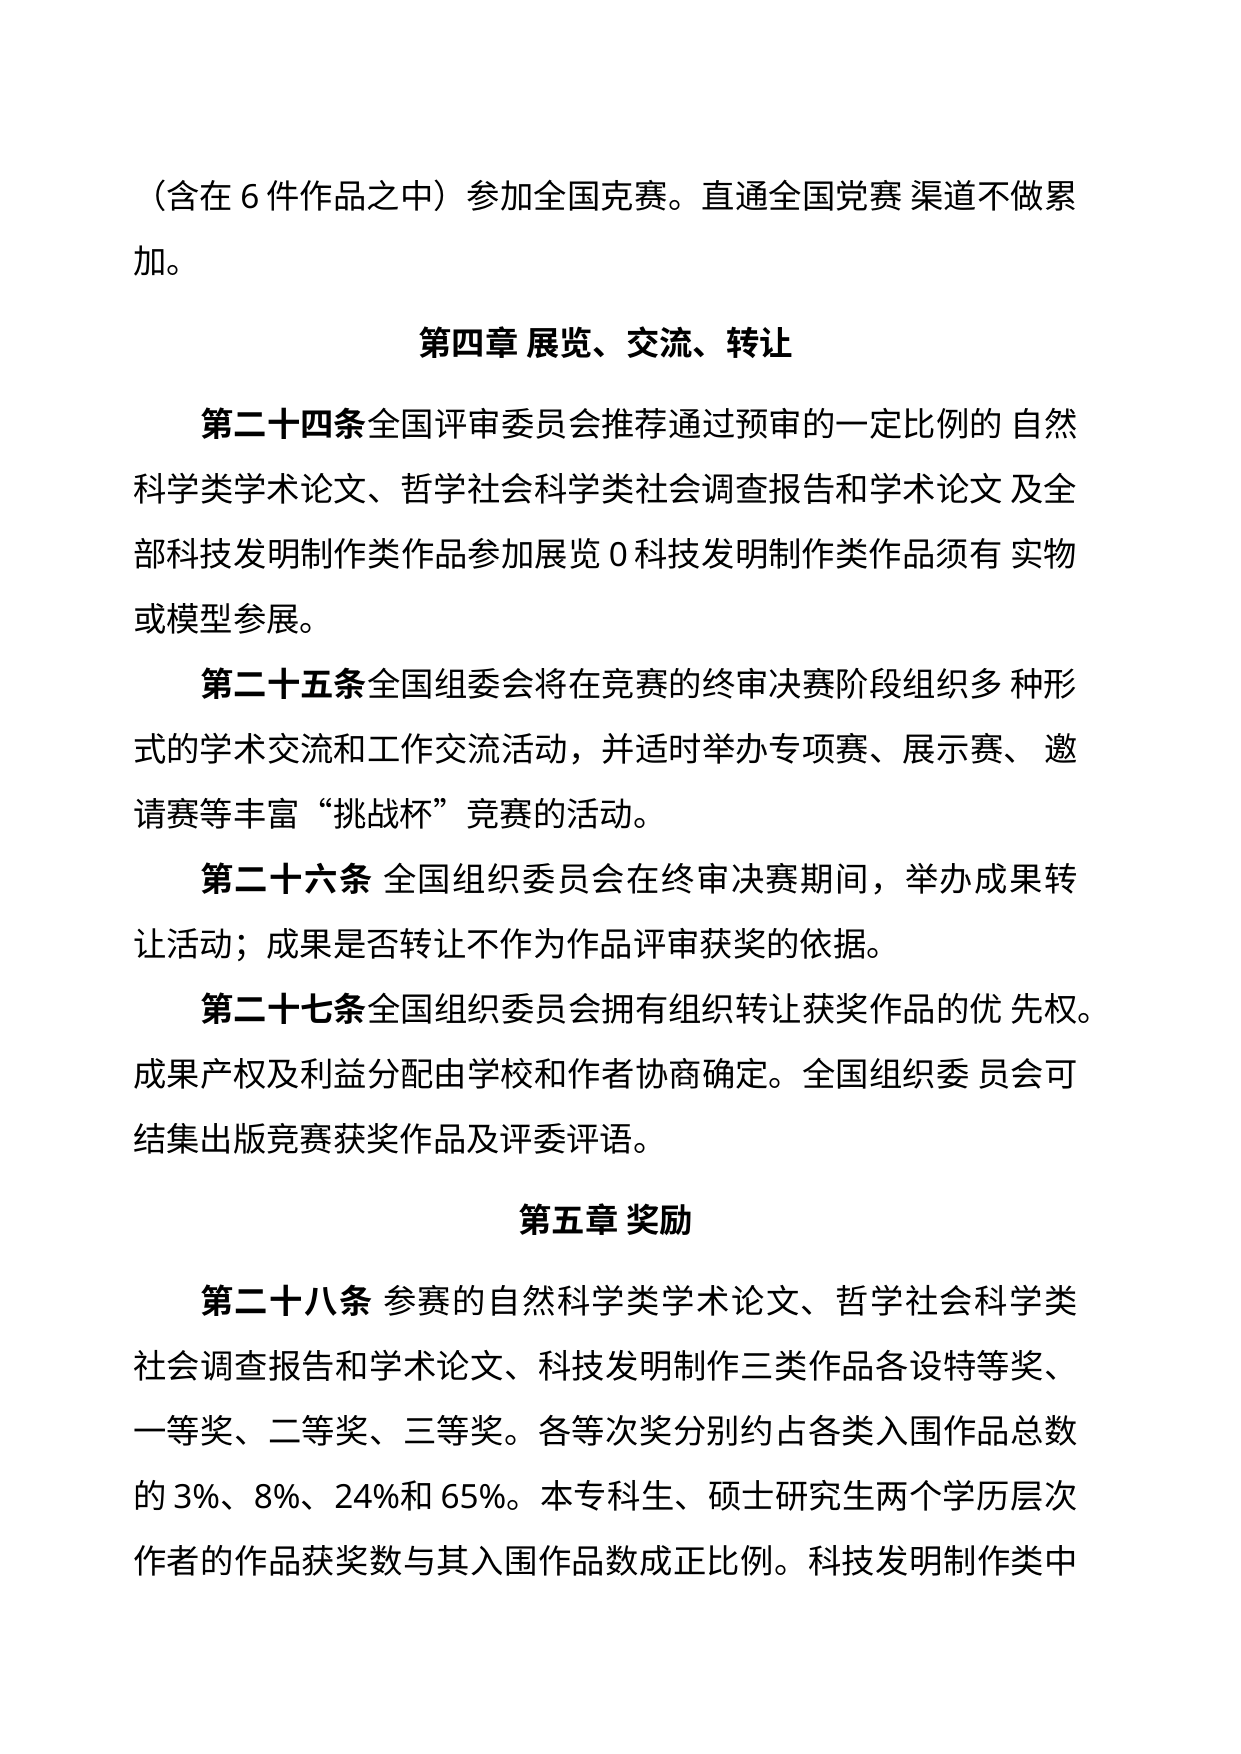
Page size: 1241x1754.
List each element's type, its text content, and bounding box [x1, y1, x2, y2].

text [133, 162, 1078, 292]
text 第四章 展览、交流、转让 [133, 308, 1078, 373]
text 第二十四条全国评审委员会推荐通过预审的一定比例的 自然科学类学术论文、哲学社会科学类社会调查报告和学术论文 及全部科技发明制作类作品参加展览0科技发明制作类作品须有 实物或模型参展。 [133, 389, 1078, 649]
text 第五章 奖励 [133, 1186, 1078, 1251]
text 第二十五条全国组委会将在竞赛的终审决赛阶段组织多 种形式的学术交流和工作交流活动，并适时举办专项赛、展示赛、 邀请赛等丰富“挑战杯”竞赛的活动。 [133, 649, 1078, 844]
text 第二十七条全国组织委员会拥有组织转让获奖作品的优 先权。成果产权及利益分配由学校和作者协商确定。全国组织委 员会可结集出版竞赛获奖作品及评委评语。 [133, 974, 1078, 1169]
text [133, 1267, 1078, 1592]
text 第二十六条 全国组织委员会在终审决赛期间，举办成果转 让活动；成果是否转让不作为作品评审获奖的依据。 [133, 844, 1078, 974]
